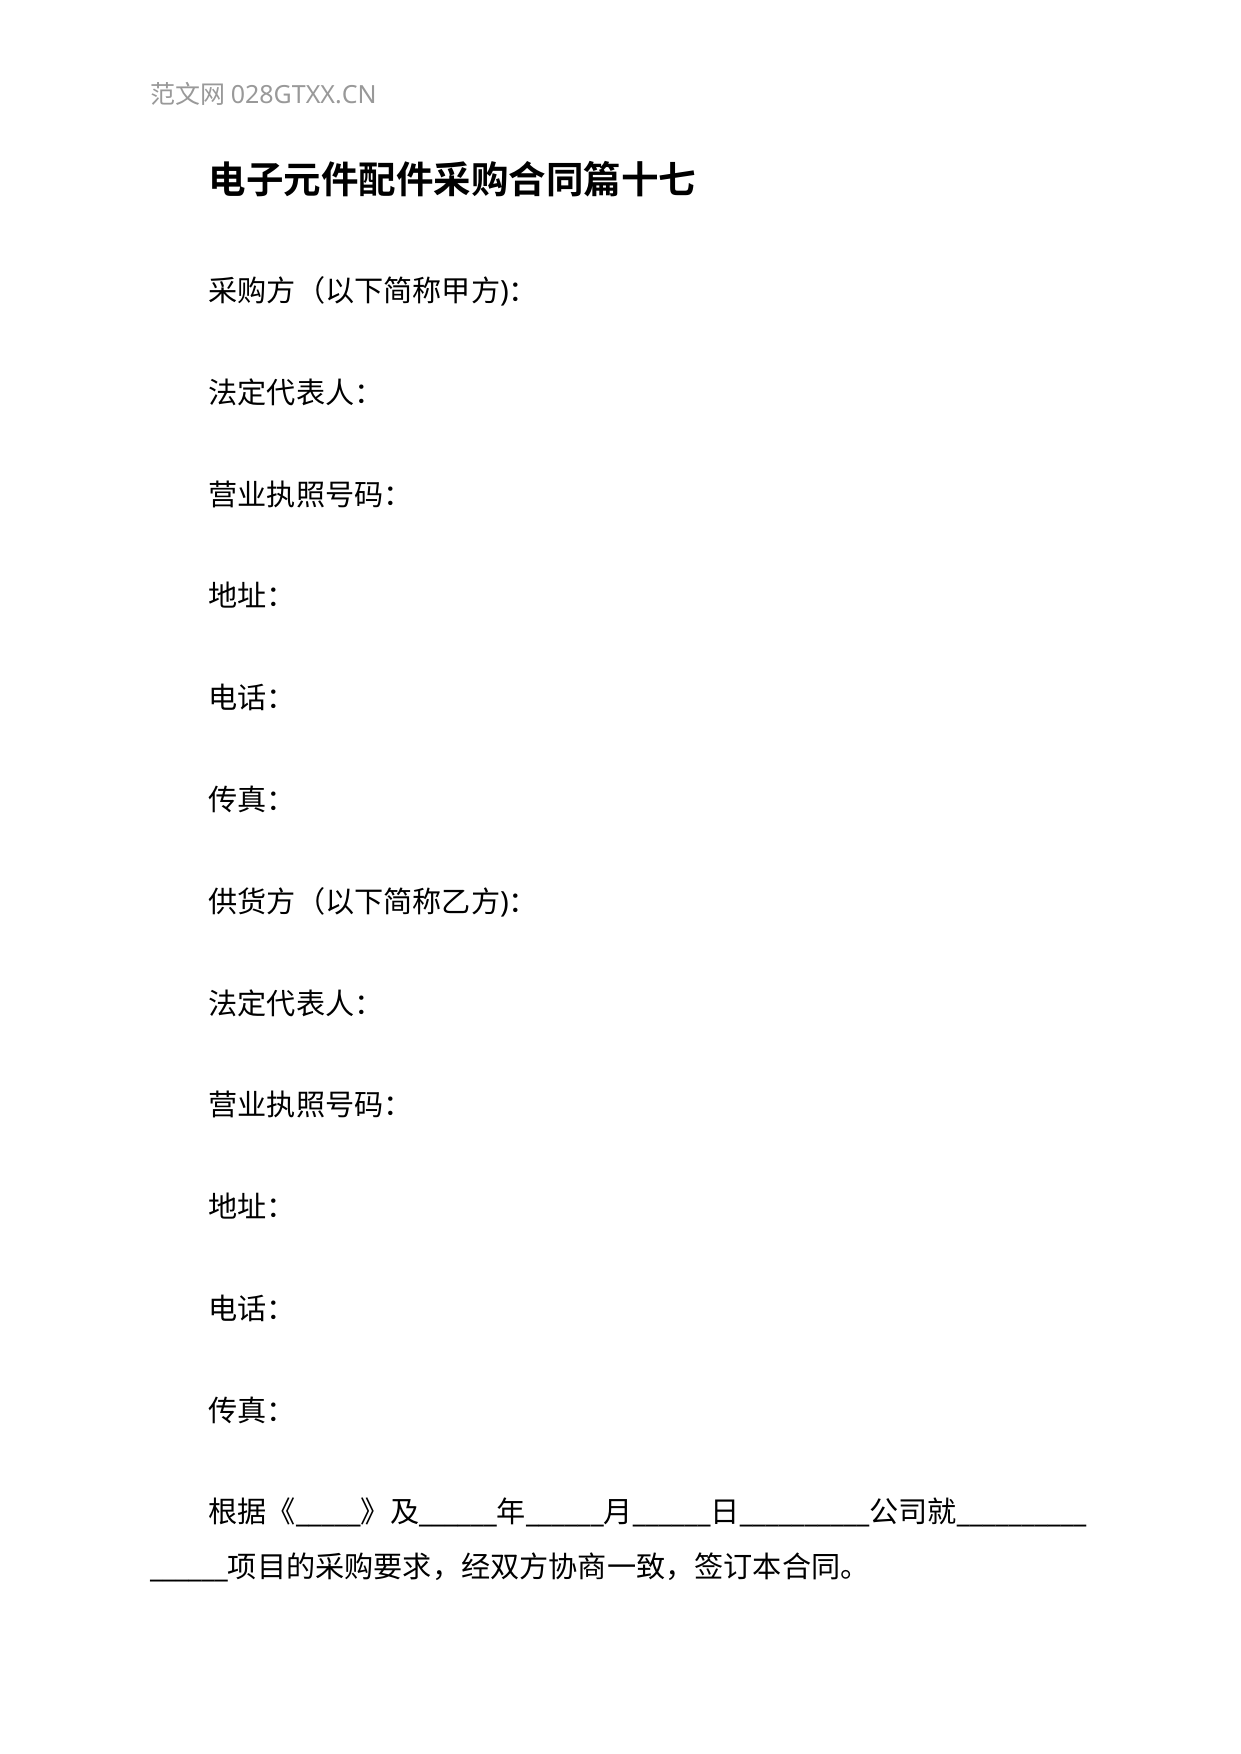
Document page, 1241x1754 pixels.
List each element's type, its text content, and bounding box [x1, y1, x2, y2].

text 采购方（以下简称甲方)： [150, 267, 1090, 310]
text 传真： [150, 776, 1090, 819]
text 根据《_____》及______年______月______日__________公司就________________项目的采购要求，经双方协商一致，签订本合同。 [150, 1489, 1090, 1586]
text 传真： [150, 1387, 1090, 1429]
text 电话： [150, 1286, 1090, 1328]
text 地址： [150, 1184, 1090, 1226]
text 营业执照号码： [150, 1082, 1090, 1124]
text 供货方（以下简称乙方)： [150, 878, 1090, 921]
text 法定代表人： [150, 980, 1090, 1022]
text 地址： [150, 573, 1090, 615]
text 电话： [150, 675, 1090, 717]
text 电子元件配件采购合同篇十七 [150, 150, 1090, 204]
text 营业执照号码： [150, 471, 1090, 513]
text 法定代表人： [150, 369, 1090, 412]
